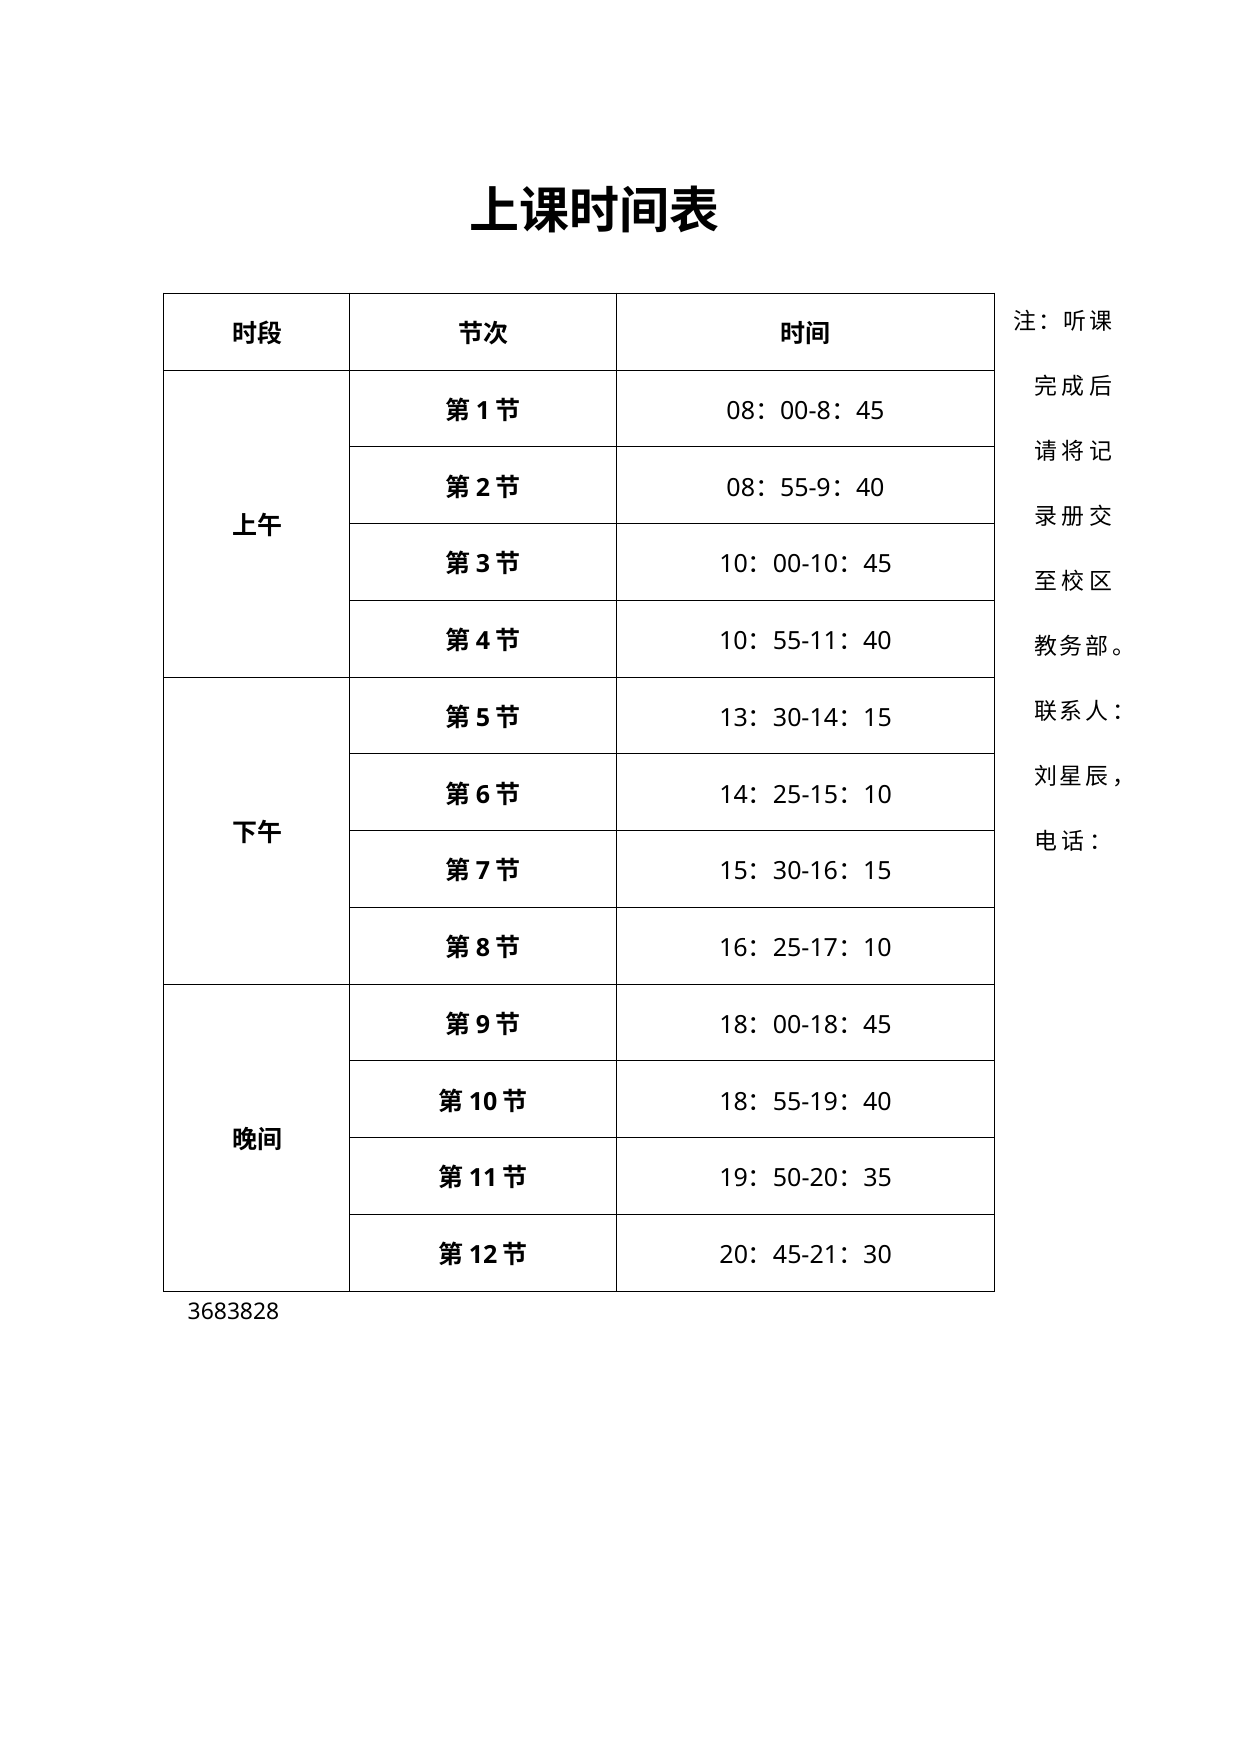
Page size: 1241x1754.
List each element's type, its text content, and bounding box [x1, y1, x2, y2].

table_cell 16：25-17：10 [617, 908, 994, 984]
table_cell 下午 [164, 678, 349, 984]
table_cell 第7节 [350, 831, 616, 907]
table_cell 第9节 [350, 985, 616, 1060]
text 注：听课完成后请将记录册交至校区教务部。联系人：刘星辰，电话：3683828 [167, 287, 1112, 1327]
table_cell 15：30-16：15 [617, 831, 994, 907]
table_cell 18：55-19：40 [617, 1061, 994, 1137]
table_cell 08：00-8：45 [617, 371, 994, 446]
table_cell 08：55-9：40 [617, 447, 994, 523]
table_cell 上午 [164, 371, 349, 677]
table_cell 第4节 [350, 601, 616, 677]
table_cell 第12节 [350, 1215, 616, 1291]
table_cell 第5节 [350, 678, 616, 753]
table_cell 20：45-21：30 [617, 1215, 994, 1291]
table_cell 第1节 [350, 371, 616, 446]
table_cell 第6节 [350, 754, 616, 830]
table_cell 第10节 [350, 1061, 616, 1137]
table_cell 10：55-11：40 [617, 601, 994, 677]
table_cell 10：00-10：45 [617, 524, 994, 600]
table_cell 14：25-15：10 [617, 754, 994, 830]
table_cell 第11节 [350, 1138, 616, 1214]
table_header 上课时间表 [164, 161, 994, 293]
table_cell 18：00-18：45 [617, 985, 994, 1060]
table_cell 节次 [350, 294, 616, 369]
table_cell 13：30-14：15 [617, 678, 994, 753]
table_cell 第3节 [350, 524, 616, 600]
table_cell 晚间 [164, 985, 349, 1291]
table_cell 时段 [164, 294, 349, 369]
table_cell 时间 [617, 294, 994, 369]
table_cell 19：50-20：35 [617, 1138, 994, 1214]
table_cell 第8节 [350, 908, 616, 984]
table_cell 第2节 [350, 447, 616, 523]
